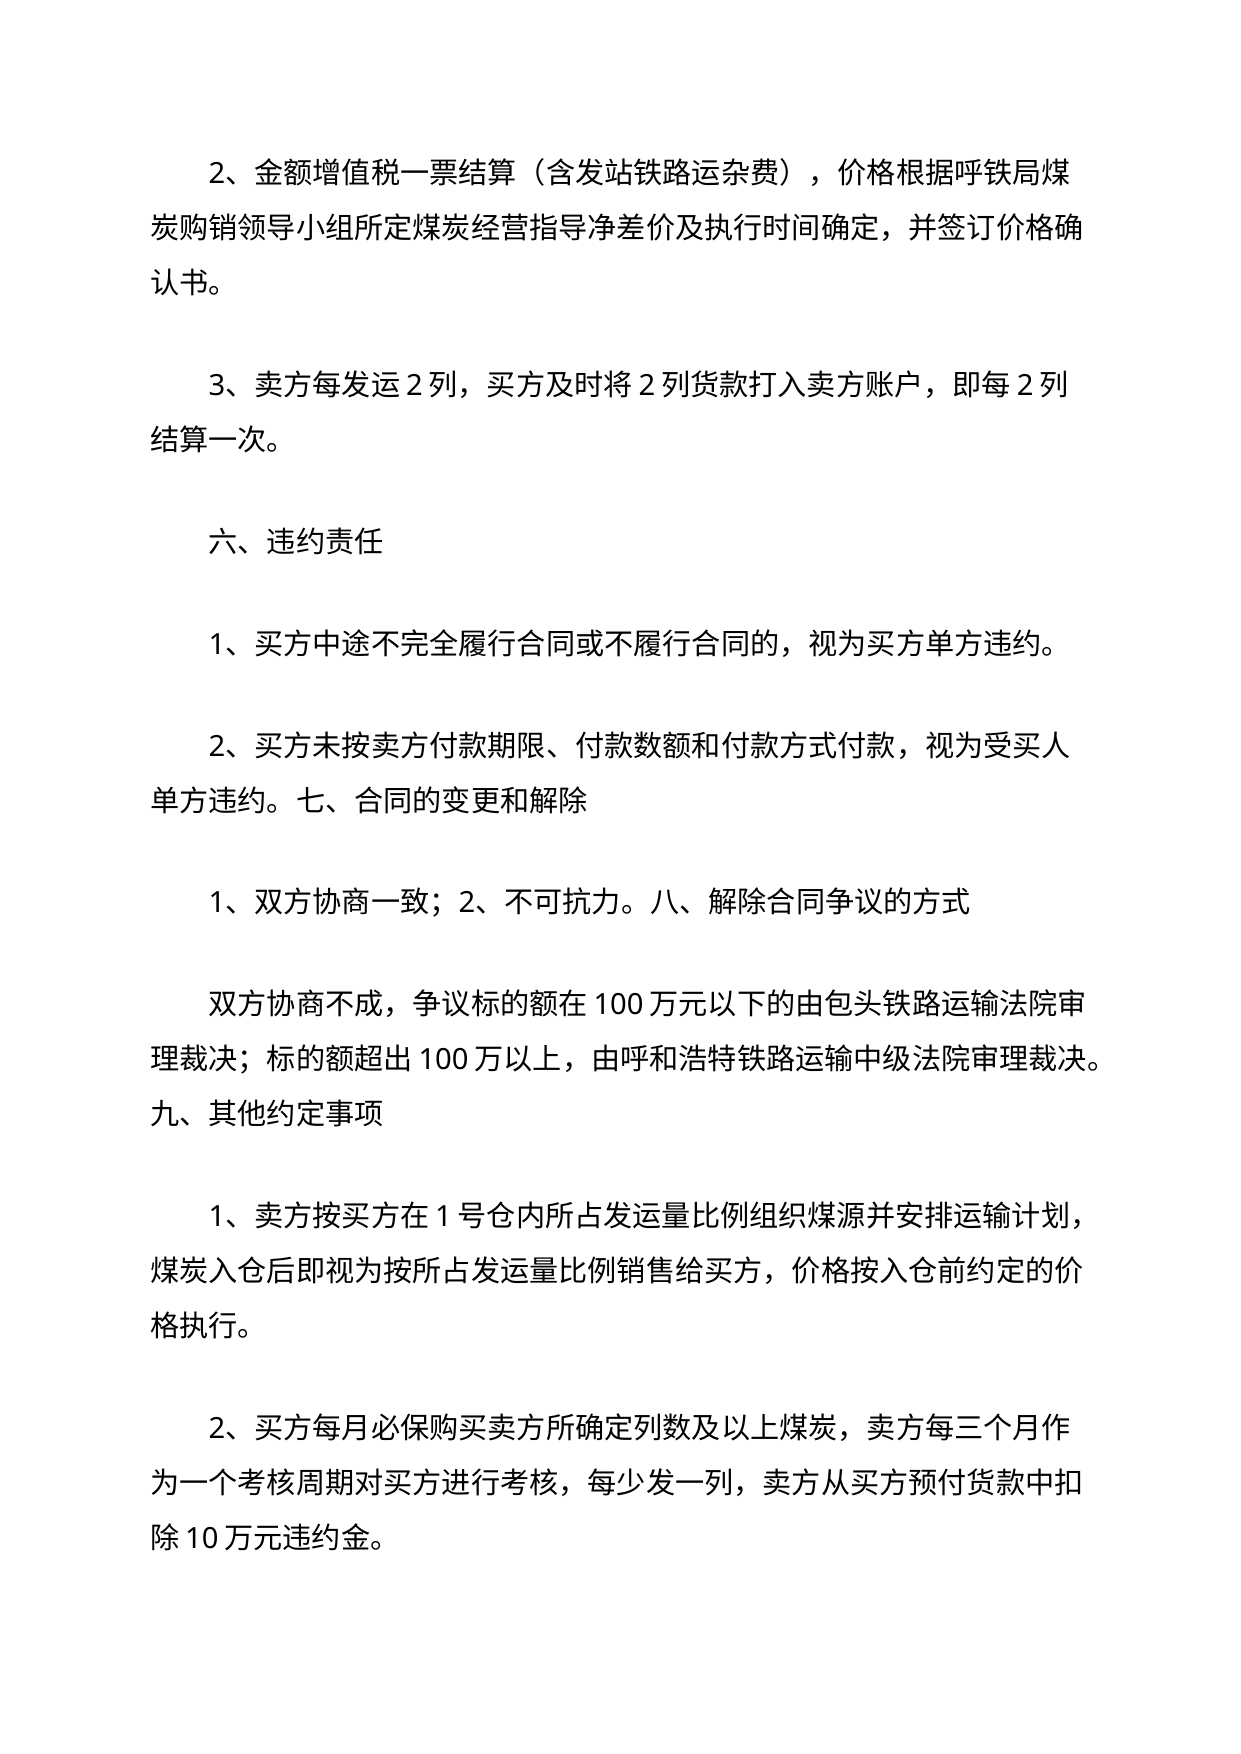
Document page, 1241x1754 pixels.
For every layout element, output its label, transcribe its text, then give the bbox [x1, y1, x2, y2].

text 1、卖方按买方在1号仓内所占发运量比例组织煤源并安排运输计划，煤炭入仓后即视为按所占发运量比例销售给买方，价格按入仓前约定的价格执行。 [150, 1193, 1090, 1345]
text 2、买方未按卖方付款期限、付款数额和付款方式付款，视为受买人单方违约。七、合同的变更和解除 [150, 722, 1090, 819]
text 3、卖方每发运2列，买方及时将2列货款打入卖方账户，即每2列结算一次。 [150, 362, 1090, 459]
text 1、双方协商一致；2、不可抗力。八、解除合同争议的方式 [150, 879, 1090, 921]
text 双方协商不成，争议标的额在100万元以下的由包头铁路运输法院审理裁决；标的额超出100万以上，由呼和浩特铁路运输中级法院审理裁决。九、其他约定事项 [150, 981, 1090, 1133]
text 六、违约责任 [150, 518, 1090, 561]
text 1、买方中途不完全履行合同或不履行合同的，视为买方单方违约。 [150, 620, 1090, 663]
text 2、金额增值税一票结算（含发站铁路运杂费），价格根据呼铁局煤炭购销领导小组所定煤炭经营指导净差价及执行时间确定，并签订价格确认书。 [150, 150, 1090, 302]
text 2、买方每月必保购买卖方所确定列数及以上煤炭，卖方每三个月作为一个考核周期对买方进行考核，每少发一列，卖方从买方预付货款中扣除10万元违约金。 [150, 1404, 1090, 1557]
